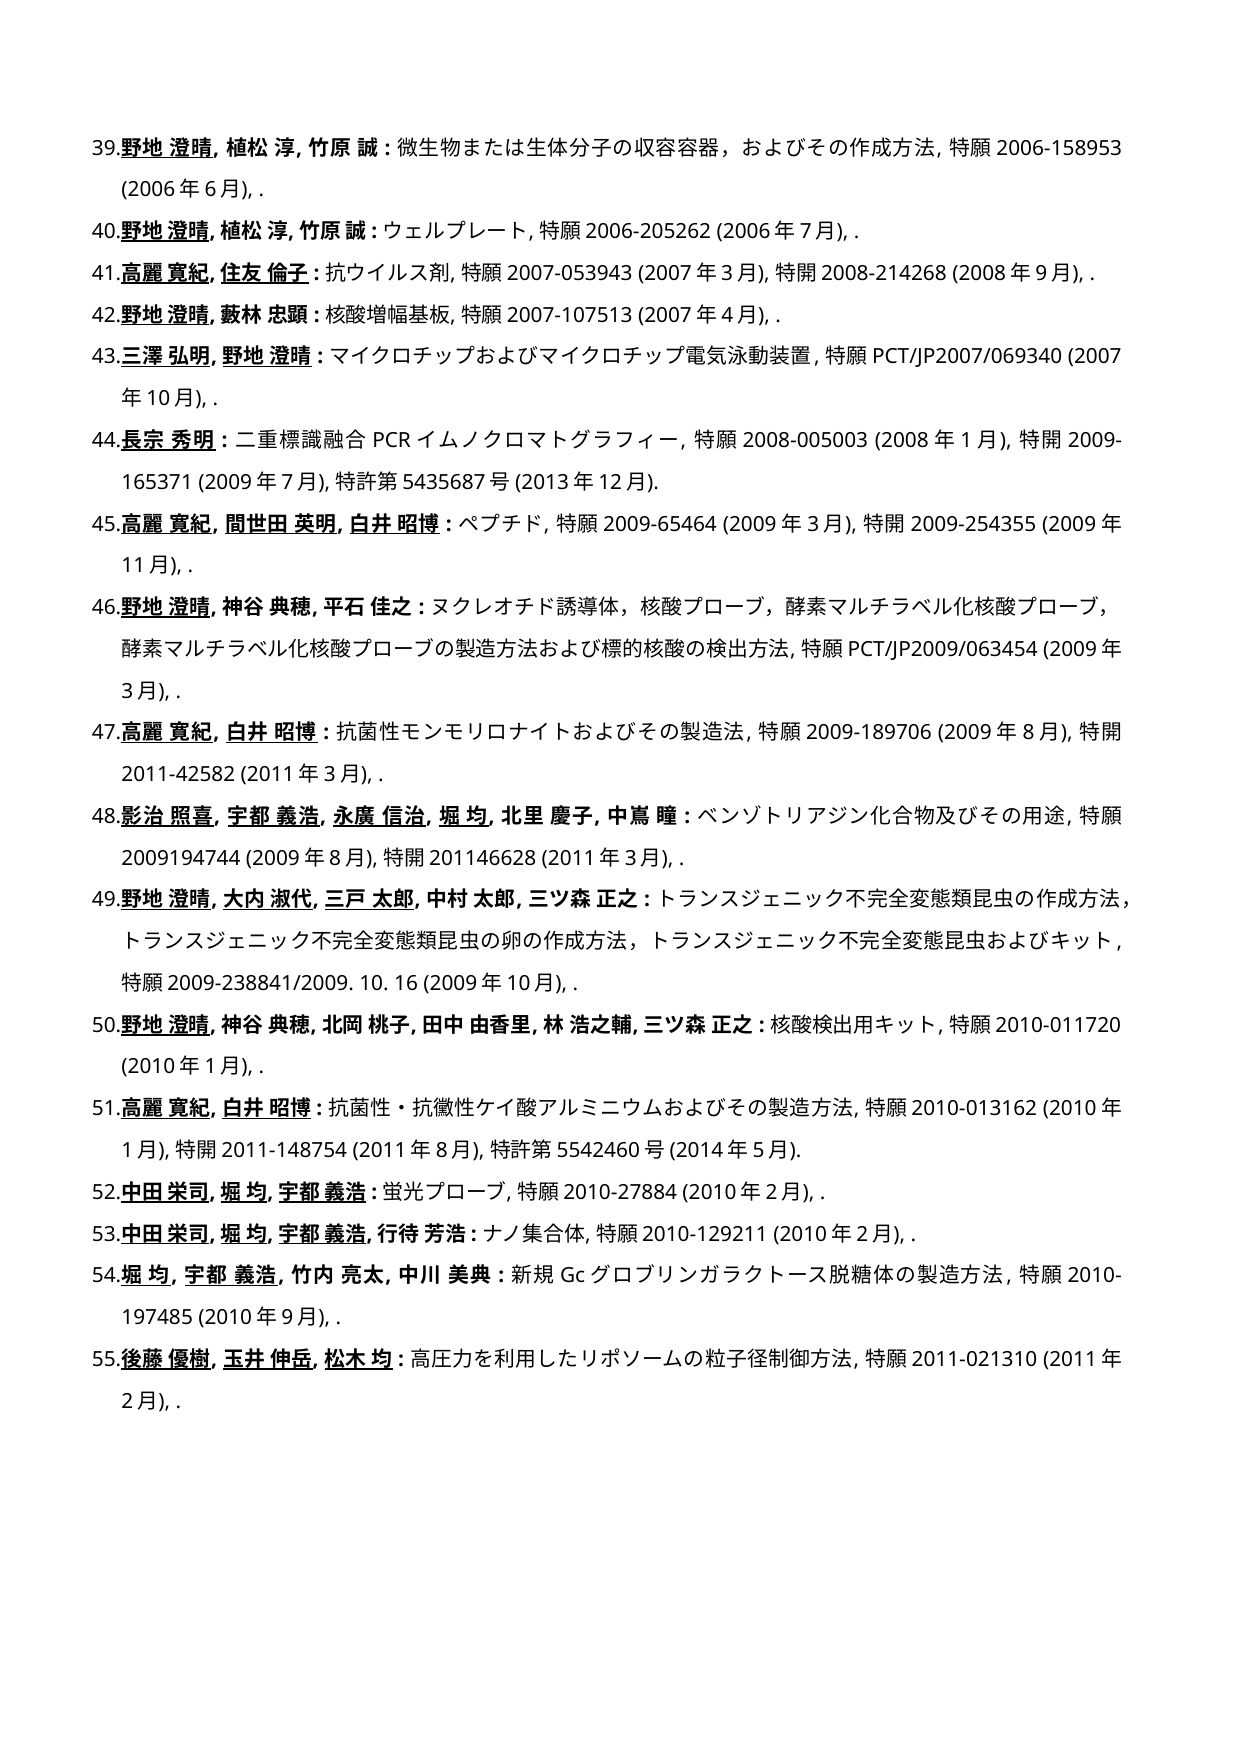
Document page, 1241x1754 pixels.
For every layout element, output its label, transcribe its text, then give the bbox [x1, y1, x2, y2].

list 長宗 秀明 : 二重標識融合PCRイムノクロマトグラフィー, 特願2008-005003 (2008年1月), 特開2009-165371 (2009年7月), 特許第5435687号 (2013年12月). [92, 417, 1122, 501]
list 野地 澄晴, 藪林 忠顕 : 核酸増幅基板, 特願2007-107513 (2007年4月), . [92, 292, 1122, 334]
list 野地 澄晴, 神谷 典穂, 北岡 桃子, 田中 由香里, 林 浩之輔, 三ツ森 正之 : 核酸検出用キット, 特願2010-011720 (2010年1月), . [92, 1002, 1122, 1086]
list 高麗 寛紀, 白井 昭博 : 抗菌性・抗黴性ケイ酸アルミニウムおよびその製造方法, 特願2010-013162 (2010年1月), 特開2011-148754 (2011年8月), 特許第5542460号 (2014年5月). [92, 1086, 1122, 1169]
list 野地 澄晴, 植松 淳, 竹原 誠 : 微生物または生体分子の収容容器，およびその作成方法, 特願2006-158953 (2006年6月), . [92, 125, 1122, 209]
list 後藤 優樹, 玉井 伸岳, 松木 均 : 高圧力を利用したリポソームの粒子径制御方法, 特願2011-021310 (2011年2月), . [92, 1336, 1122, 1420]
list 堀 均, 宇都 義浩, 竹内 亮太, 中川 美典 : 新規Gcグロブリンガラクトース脱糖体の製造方法, 特願2010-197485 (2010年9月), . [92, 1253, 1122, 1336]
list 影治 照喜, 宇都 義浩, 永廣 信治, 堀 均, 北里 慶子, 中嶌 瞳 : ベンゾトリアジン化合物及びその用途, 特願2009194744 (2009年8月), 特開201146628 (2011年3月), . [92, 793, 1122, 877]
list 高麗 寛紀, 住友 倫子 : 抗ウイルス剤, 特願2007-053943 (2007年3月), 特開2008-214268 (2008年9月), . [92, 250, 1122, 292]
list 野地 澄晴, 大内 淑代, 三戸 太郎, 中村 太郎, 三ツ森 正之 : トランスジェニック不完全変態類昆虫の作成方法，トランスジェニック不完全変態類昆虫の卵の作成方法，トランスジェニック不完全変態昆虫およびキット, 特願2009-238841/2009. 10. 16 (2009年10月), . [92, 877, 1122, 1002]
list 野地 澄晴, 植松 淳, 竹原 誠 : ウェルプレート, 特願2006-205262 (2006年7月), . [92, 209, 1122, 250]
list 中田 栄司, 堀 均, 宇都 義浩, 行待 芳浩 : ナノ集合体, 特願2010-129211 (2010年2月), . [92, 1211, 1122, 1253]
list 野地 澄晴, 神谷 典穂, 平石 佳之 : ヌクレオチド誘導体，核酸プローブ，酵素マルチラベル化核酸プローブ，酵素マルチラベル化核酸プローブの製造方法および標的核酸の検出方法, 特願PCT/JP2009/063454 (2009年3月), . [92, 584, 1122, 710]
list 中田 栄司, 堀 均, 宇都 義浩 : 蛍光プローブ, 特願2010-27884 (2010年2月), . [92, 1169, 1122, 1211]
list 高麗 寛紀, 間世田 英明, 白井 昭博 : ペプチド, 特願2009-65464 (2009年3月), 特開2009-254355 (2009年11月), . [92, 501, 1122, 584]
list 高麗 寛紀, 白井 昭博 : 抗菌性モンモリロナイトおよびその製造法, 特願2009-189706 (2009年8月), 特開2011-42582 (2011年3月), . [92, 710, 1122, 793]
list 三澤 弘明, 野地 澄晴 : マイクロチップおよびマイクロチップ電気泳動装置, 特願PCT/JP2007/069340 (2007年10月), . [92, 334, 1122, 417]
